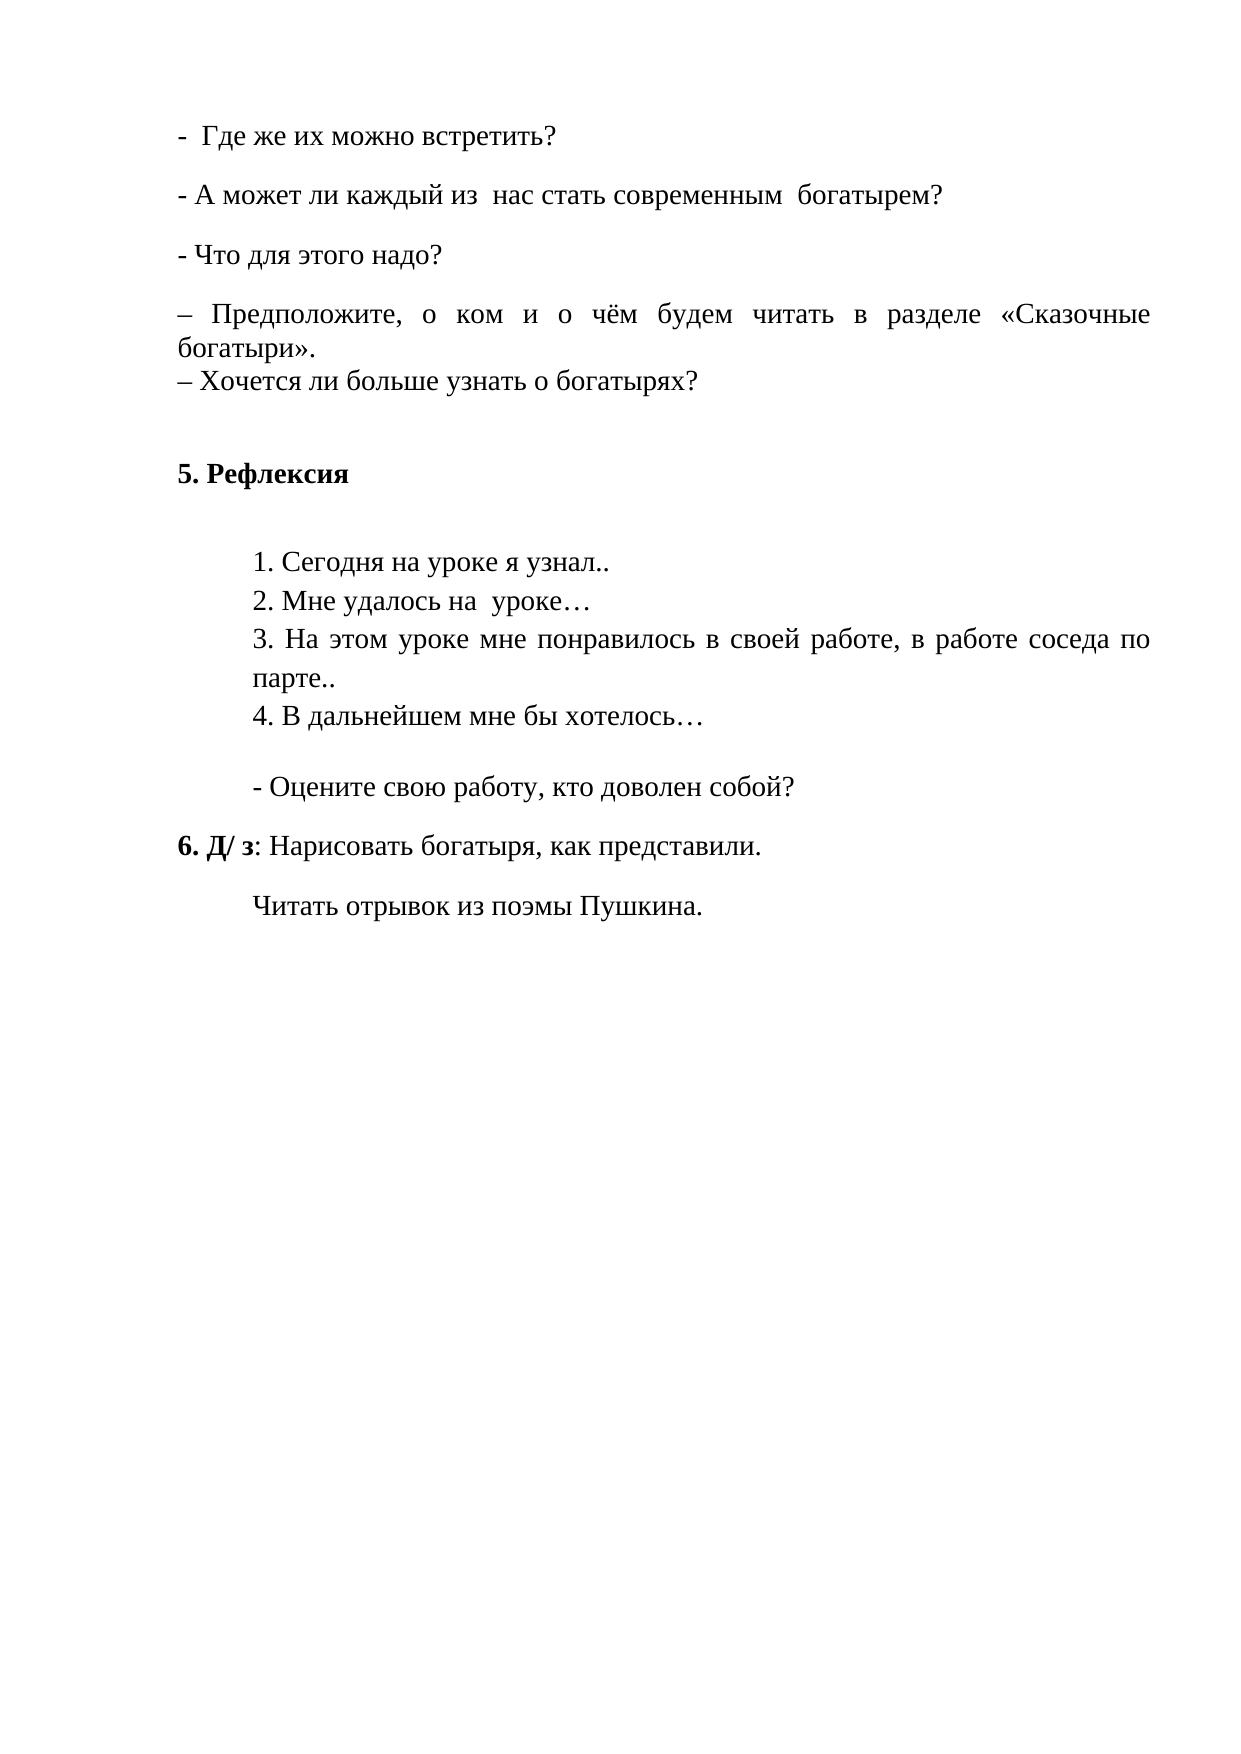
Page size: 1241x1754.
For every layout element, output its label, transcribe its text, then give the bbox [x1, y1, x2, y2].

list - Оцените свою работу, кто доволен собой? [252, 769, 1152, 803]
text – Хочется ли больше узнать о богатырях? [177, 363, 1152, 397]
text – Предположите, о ком и о чём будем читать в разделе «Сказочные богатыри». [177, 296, 1152, 363]
list Читать отрывок из поэмы Пушкина. [252, 888, 1152, 921]
list 4. В дальнейшем мне бы хотелось… [252, 698, 1152, 732]
list 2. Мне удалось на уроке… [252, 583, 1152, 616]
text 5. Рефлексия [177, 456, 1152, 490]
list 3. На этом уроке мне понравилось в своей работе, в работе соседа по парте.. [252, 621, 1152, 693]
text - Где же их можно встретить? [177, 118, 1152, 152]
text - Что для этого надо? [177, 237, 1152, 270]
text - А может ли каждый из нас стать современным богатырем? [177, 177, 1152, 211]
text 6. Д/ з: Нарисовать богатыря, как представили. [177, 828, 1152, 862]
list 1. Сегодня на уроке я узнал.. [252, 544, 1152, 578]
